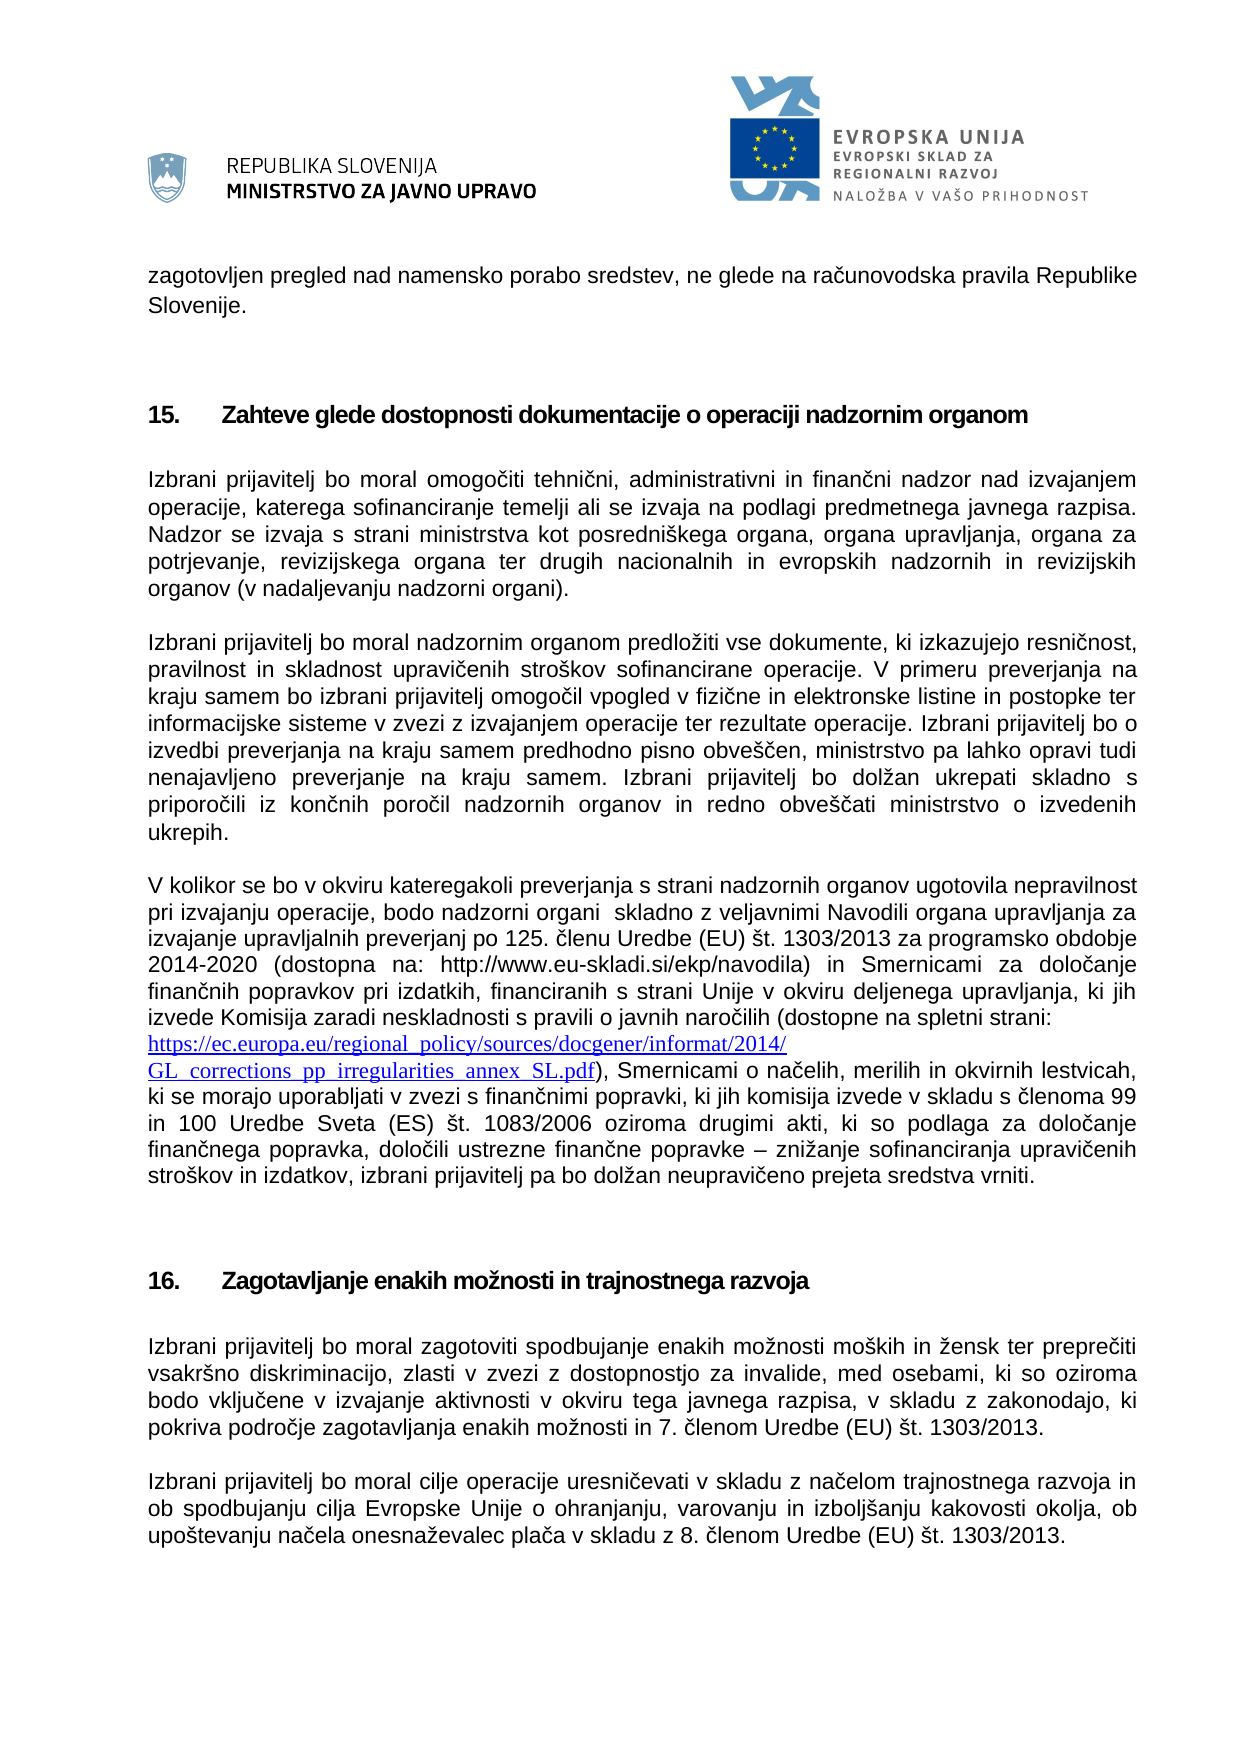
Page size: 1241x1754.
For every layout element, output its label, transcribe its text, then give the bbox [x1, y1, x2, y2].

text Izbrani prijavitelj bo moral nadzornim organom predložiti vse dokumente, ki izkazujejo resničnost, pravilnost in skladnost upravičenih stroškov sofinancirane operacije. V primeru preverjanja na kraju samem bo izbrani prijavitelj omogočil vpogled v fizične in elektronske listine in postopke ter informacijske sisteme v zvezi z izvajanjem operacije ter rezultate operacije. Izbrani prijavitelj bo o izvedbi preverjanja na kraju samem predhodno pisno obveščen, ministrstvo pa lahko opravi tudi nenajavljeno preverjanje na kraju samem. Izbrani prijavitelj bo dolžan ukrepati skladno s priporočili iz končnih poročil nadzornih organov in redno obveščati ministrstvo o izvedenih ukrepih. [148, 629, 1138, 845]
text Izbrani prijavitelj bo moral cilje operacije uresničevati v skladu z načelom trajnostnega razvoja in ob spodbujanju cilja Evropske Unije o ohranjanju, varovanju in izboljšanju kakovosti okolja, ob upoštevanju načela onesnaževalec plača v skladu z 8. členom Uredbe (EU) št. 1303/2013. [148, 1468, 1138, 1549]
text https://ec.europa.eu/regional_policy/sources/docgener/informat/2014/GL_corrections_pp_irregularities_annex_SL.pdf), Smernicami o načelih, merilih in okvirnih lestvicah, ki se morajo uporabljati v zvezi s finančnimi popravki, ki jih komisija izvede v skladu s členoma 99 in 100 Uredbe Sveta (ES) št. 1083/2006 oziroma drugimi akti, ki so podlaga za določanje finančnega popravka, določili ustrezne finančne popravke – znižanje sofinanciranja upravičenih stroškov in izdatkov, izbrani prijavitelj pa bo dolžan neupravičeno prejeta sredstva vrniti. [148, 1031, 1138, 1189]
picture [727, 73, 1090, 205]
text Izbrani prijavitelj bo moral zagotoviti spodbujanje enakih možnosti moških in žensk ter preprečiti vsakršno diskriminacijo, zlasti v zvezi z dostopnostjo za invalide, med osebami, ki so oziroma bodo vključene v izvajanje aktivnosti v okviru tega javnega razpisa, v skladu z zakonodajo, ki pokriva področje zagotavljanja enakih možnosti in 7. členom Uredbe (EU) št. 1303/2013. [148, 1332, 1138, 1441]
title Zahteve glede dostopnosti dokumentacije o operaciji nadzornim organom [148, 402, 1138, 429]
text V kolikor se bo v okviru kateregakoli preverjanja s strani nadzornih organov ugotovila nepravilnost pri izvajanju operacije, bodo nadzorni organi skladno z veljavnimi Navodili organa upravljanja za izvajanje upravljalnih preverjanj po 125. členu Uredbe (EU) št. 1303/2013 za programsko obdobje 2014-2020 (dostopna na: http://www.eu-skladi.si/ekp/navodila) in Smernicami za določanje finančnih popravkov pri izdatkih, financiranih s strani Unije v okviru deljenega upravljanja, ki jih izvede Komisija zaradi neskladnosti s pravili o javnih naročilih (dostopne na spletni strani: [148, 872, 1138, 1031]
picture [147, 153, 537, 205]
text Izbrani prijavitelj bo moral omogočiti tehnični, administrativni in finančni nadzor nad izvajanjem operacije, katerega sofinanciranje temelji ali se izvaja na podlagi predmetnega javnega razpisa. Nadzor se izvaja s strani ministrstva kot posredniškega organa, organa upravljanja, organa za potrjevanje, revizijskega organa ter drugih nacionalnih in evropskih nadzornih in revizijskih organov (v nadaljevanju nadzorni organi). [148, 466, 1138, 602]
title Zagotavljanje enakih možnosti in trajnostnega razvoja [148, 1268, 1138, 1295]
